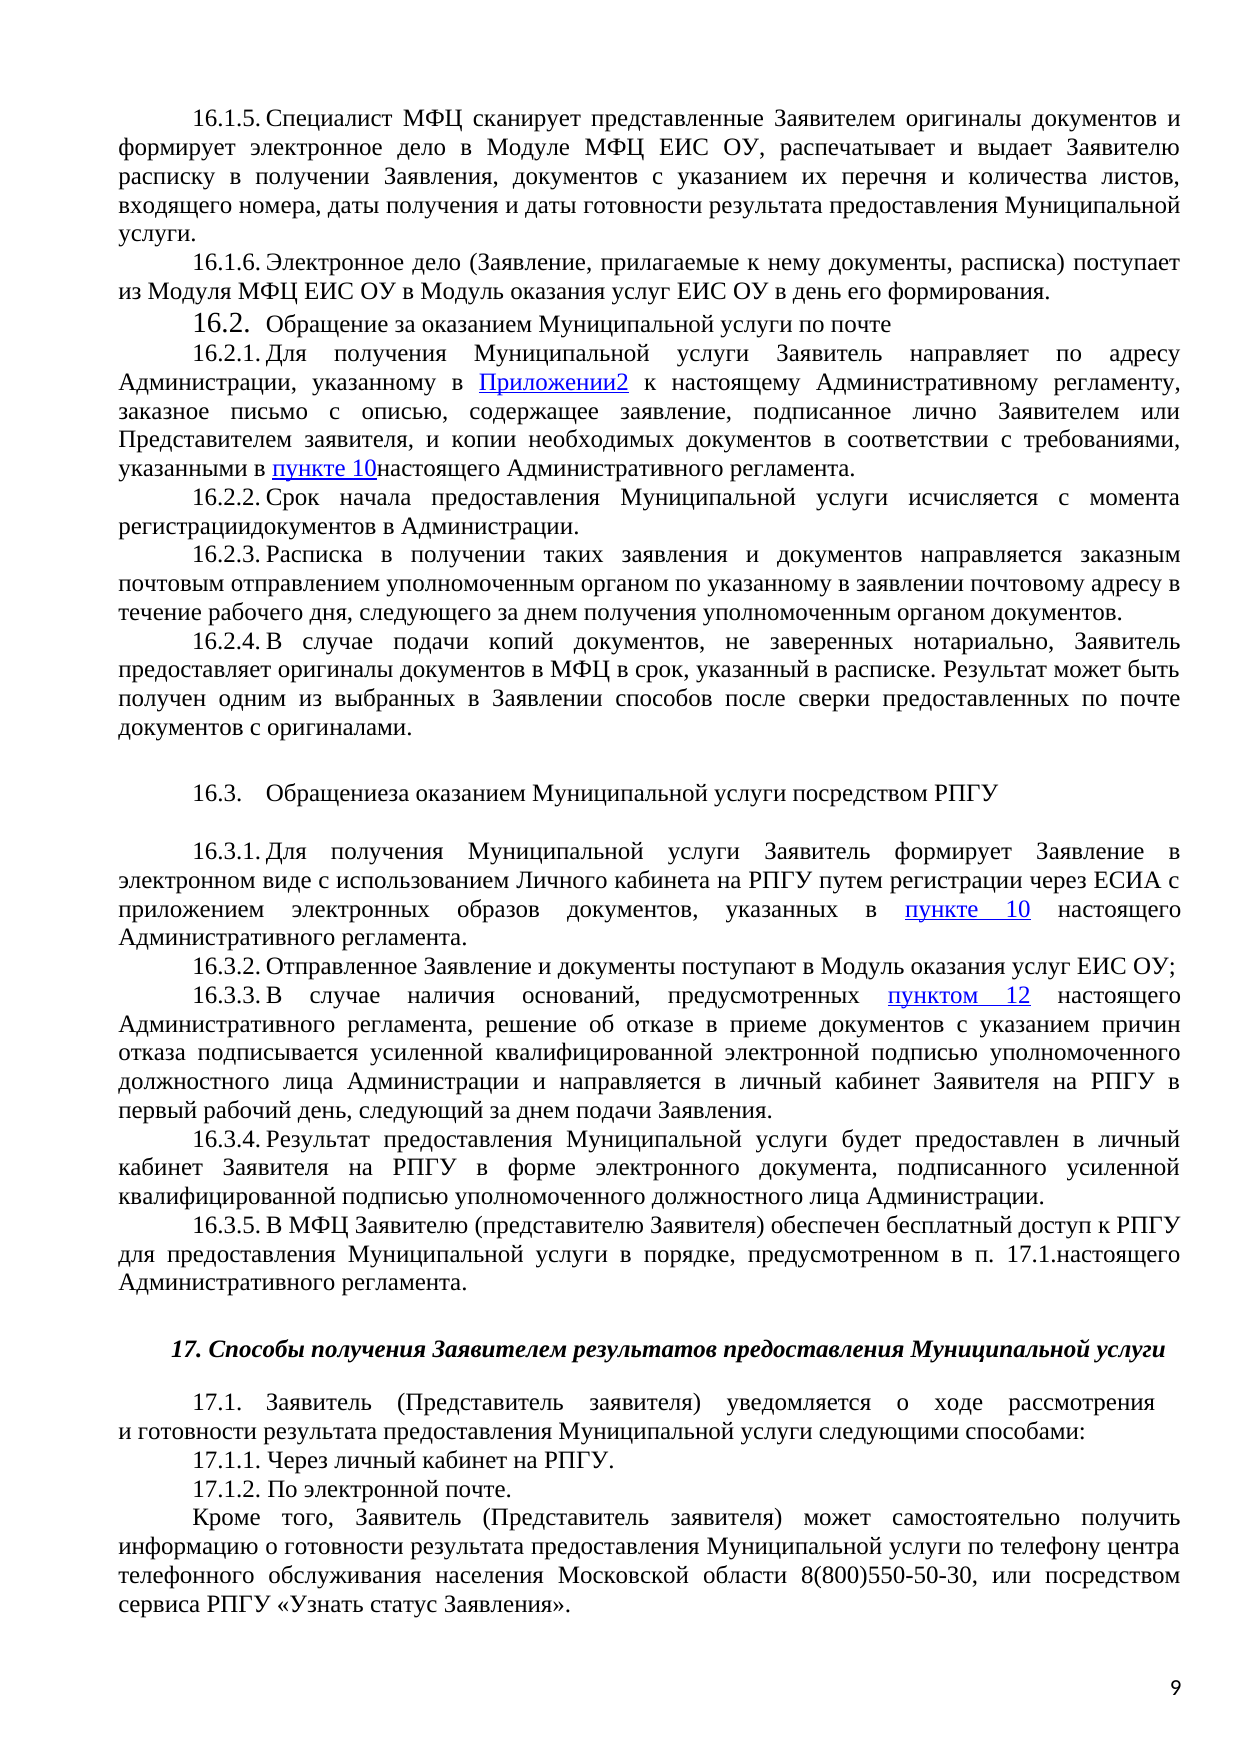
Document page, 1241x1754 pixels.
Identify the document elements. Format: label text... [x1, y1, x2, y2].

list Для получения Муниципальной услуги Заявитель направляет по адресу Администрации, указанному в Приложении2 к настоящему Административному регламенту, заказное письмо с описью, содержащее заявление, подписанное лично Заявителем или Представителем заявителя, и копии необходимых документов в соответствии с требованиями, указанными в пункте 10настоящего Административного регламента. [118, 338, 1181, 482]
list В случае наличия оснований, предусмотренных пунктом 12 настоящего Административного регламента, решение об отказе в приеме документов с указанием причин отказа подписывается усиленной квалифицированной электронной подписью уполномоченного должностного лица Администрации и направляется в личный кабинет Заявителя на РПГУ в первый рабочий день, следующий за днем подачи Заявления. [118, 980, 1181, 1124]
list Срок начала предоставления Муниципальной услуги исчисляется с момента регистрациидокументов в Администрации. [118, 482, 1181, 539]
list Электронное дело (Заявление, прилагаемые к нему документы, расписка) поступает из Модуля МФЦ ЕИС ОУ в Модуль оказания услуг ЕИС ОУ в день его формирования. [118, 247, 1181, 305]
list В МФЦ Заявителю (представителю Заявителя) обеспечен бесплатный доступ к РПГУ для предоставления Муниципальной услуги в порядке, предусмотренном в п. 17.1.настоящего Административного регламента. [118, 1210, 1181, 1296]
list Обращение за оказанием Муниципальной услуги по почте [118, 305, 1181, 338]
list Заявитель (Представитель заявителя) уведомляется о ходе рассмотрения и готовности результата предоставления Муниципальной услуги следующими способами: [118, 1387, 1181, 1445]
text 17.1.1. Через личный кабинет на РПГУ. [118, 1445, 1181, 1474]
list В случае подачи копий документов, не заверенных нотариально, Заявитель предоставляет оригиналы документов в МФЦ в срок, указанный в расписке. Результат может быть получен одним из выбранных в Заявлении способов после сверки предоставленных по почте документов с оригиналами. [118, 626, 1181, 741]
text 17.1.2. По электронной почте. [118, 1474, 1181, 1502]
list Обращениеза оказанием Муниципальной услуги посредством РПГУ [192, 778, 1181, 807]
list Расписка в получении таких заявления и документов направляется заказным почтовым отправлением уполномоченным органом по указанному в заявлении почтовому адресу в течение рабочего дня, следующего за днем получения уполномоченным органом документов. [118, 539, 1181, 626]
list Специалист МФЦ сканирует представленные Заявителем оригиналы документов и формирует электронное дело в Модуле МФЦ ЕИС ОУ, распечатывает и выдает Заявителю расписку в получении Заявления, документов с указанием их перечня и количества листов, входящего номера, даты получения и даты готовности результата предоставления Муниципальной услуги. [118, 103, 1181, 247]
list Для получения Муниципальной услуги Заявитель формирует Заявление в электронном виде с использованием Личного кабинета на РПГУ путем регистрации через ЕСИА с приложением электронных образов документов, указанных в пункте 10 настоящего Административного регламента. [118, 836, 1181, 951]
text Кроме того, Заявитель (Представитель заявителя) может самостоятельно получить информацию о готовности результата предоставления Муниципальной услуги по телефону центра телефонного обслуживания населения Московской области 8(800)550-50-30, или посредством сервиса РПГУ «Узнать статус Заявления». [118, 1502, 1181, 1617]
list Способы получения Заявителем результатов предоставления Муниципальной услуги [156, 1334, 1181, 1362]
list Результат предоставления Муниципальной услуги будет предоставлен в личный кабинет Заявителя на РПГУ в форме электронного документа, подписанного усиленной квалифицированной подписью уполномоченного должностного лица Администрации. [118, 1124, 1181, 1210]
list Отправленное Заявление и документы поступают в Модуль оказания услуг ЕИС ОУ; [118, 951, 1181, 980]
